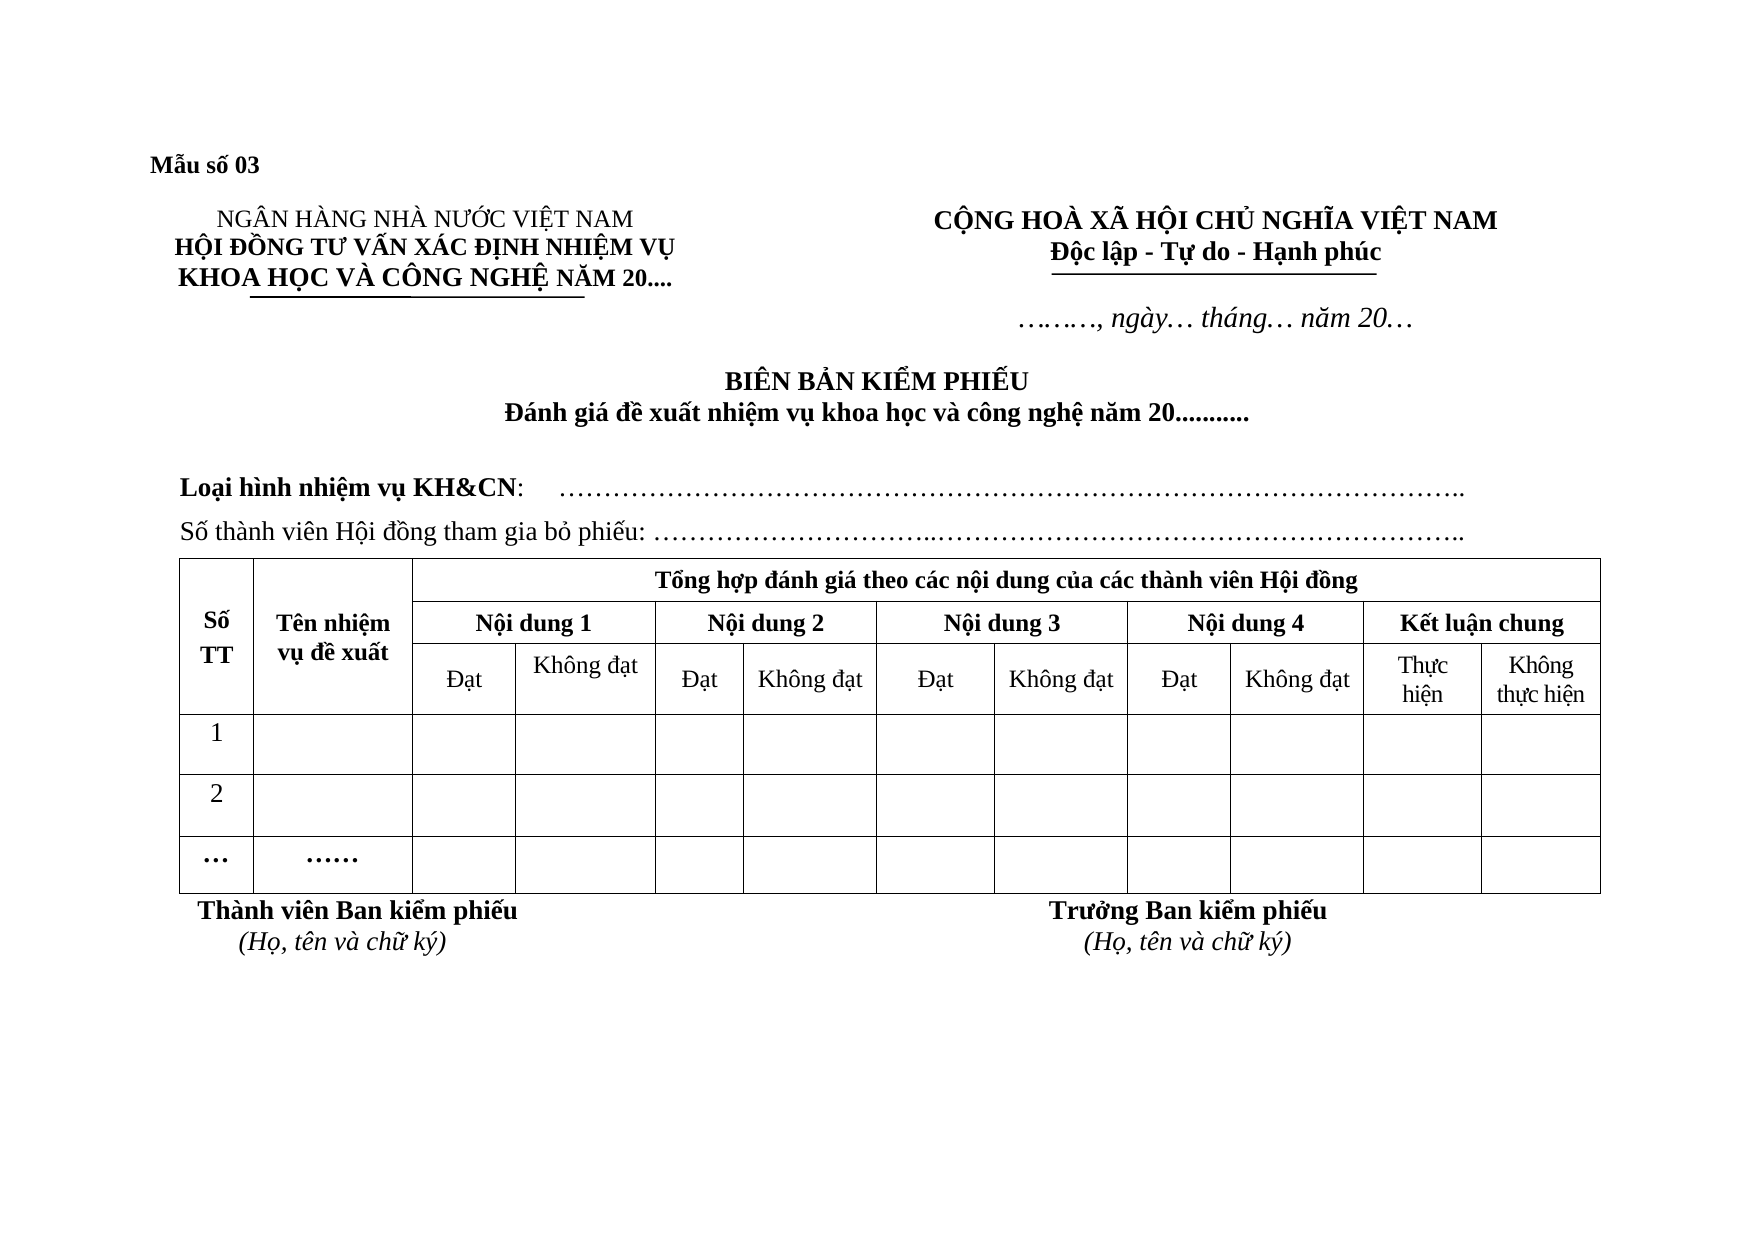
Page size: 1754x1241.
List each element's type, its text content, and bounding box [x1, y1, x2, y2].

table_cell …… [254, 837, 412, 893]
text Đánh giá đề xuất nhiệm vụ khoa học và công nghệ năm 20........... [150, 396, 1604, 427]
table_cell [1482, 837, 1600, 893]
table_cell Đạt [413, 644, 515, 714]
table_cell Nội dung 4HĐ [1128, 602, 1363, 643]
table_cell Không đạt [516, 644, 655, 714]
table_header Số TT [180, 559, 253, 714]
table_cell [1231, 837, 1363, 893]
table_cell Nội dung 2 [656, 602, 876, 643]
text (Họ, tên và chữ ký) (Họ, tên và chữ ký) [150, 925, 1604, 956]
table_cell [1128, 715, 1230, 774]
table_cell [1231, 715, 1363, 774]
table_cell [413, 837, 515, 893]
text Mẫu số 03 [150, 150, 1604, 179]
table_cell [1128, 775, 1230, 836]
table_cell [1364, 775, 1481, 836]
text Số thành viên Hội đồng tham gia bỏ phiếu: …………………………..………………………………………………….. [150, 514, 1604, 546]
table_cell [254, 775, 412, 836]
table_cell [877, 837, 994, 893]
table_header Tên nhiệm vụ đề xuất [254, 559, 412, 714]
table_cell Đạt [1128, 644, 1230, 714]
table_cell Không thực hiện [1482, 644, 1600, 714]
table_cell Thực hiện [1364, 644, 1481, 714]
table_cell [1482, 775, 1600, 836]
table_cell Đạt [656, 644, 743, 714]
table_cell Đạt [877, 644, 994, 714]
table_cell [995, 837, 1127, 893]
table_cell … [180, 837, 253, 893]
table_cell Không đạt [995, 644, 1127, 714]
table_cell [1231, 775, 1363, 836]
table_cell 1 [180, 715, 253, 774]
table_cell [995, 715, 1127, 774]
table_cell 2 [180, 775, 253, 836]
table_cell Nội dung 1 [413, 602, 655, 643]
table_cell [516, 775, 655, 836]
table_cell Không đạt [1231, 644, 1363, 714]
table_cell [656, 715, 743, 774]
table_cell [995, 775, 1127, 836]
table_cell Không đạt [744, 644, 876, 714]
table_header NGÂN HÀNG NHÀ NƯỚC VIỆT NAM HỘI ĐỒNG TƯ VẤN XÁC ĐỊNH NHIỆM VỤ KHOA HỌC VÀ CÔNG NGHỆ NĂM 20.... [139, 204, 711, 365]
table_cell [516, 837, 655, 893]
table_cell [744, 715, 876, 774]
table_cell [254, 715, 412, 774]
table_cell [516, 715, 655, 774]
text BIÊN BẢN KIỂM PHIẾU [150, 365, 1604, 396]
table_cell [1364, 715, 1481, 774]
table_cell ………, ngày… tháng… năm 20… [711, 300, 1720, 365]
table_cell [656, 837, 743, 893]
table_cell Nội dung 3 [877, 602, 1127, 643]
table_header Tổng hợp đánh giá theo các nội dung của các thành viên Hội đồng [413, 559, 1600, 601]
table_cell [1482, 715, 1600, 774]
table_cell Kết luận chung [1364, 602, 1600, 643]
table_cell [413, 775, 515, 836]
table_cell [1364, 837, 1481, 893]
text Loại hình nhiệm vụ KH&CN: ……………………………………………………………………………………….. [150, 471, 1604, 502]
table_cell [744, 775, 876, 836]
table_cell [877, 715, 994, 774]
table_cell [413, 715, 515, 774]
table_header CỘNG HOÀ XÃ HỘI CHỦ NGHĨA VIỆT NAM Độc lập - Tự do - Hạnh phúc [711, 204, 1720, 300]
table_cell [1128, 837, 1230, 893]
table_cell [744, 837, 876, 893]
table_cell [656, 775, 743, 836]
subtitle Thành viên Ban kiểm phiếu Trưởng Ban kiểm phiếu [150, 894, 1604, 925]
table_cell [877, 775, 994, 836]
